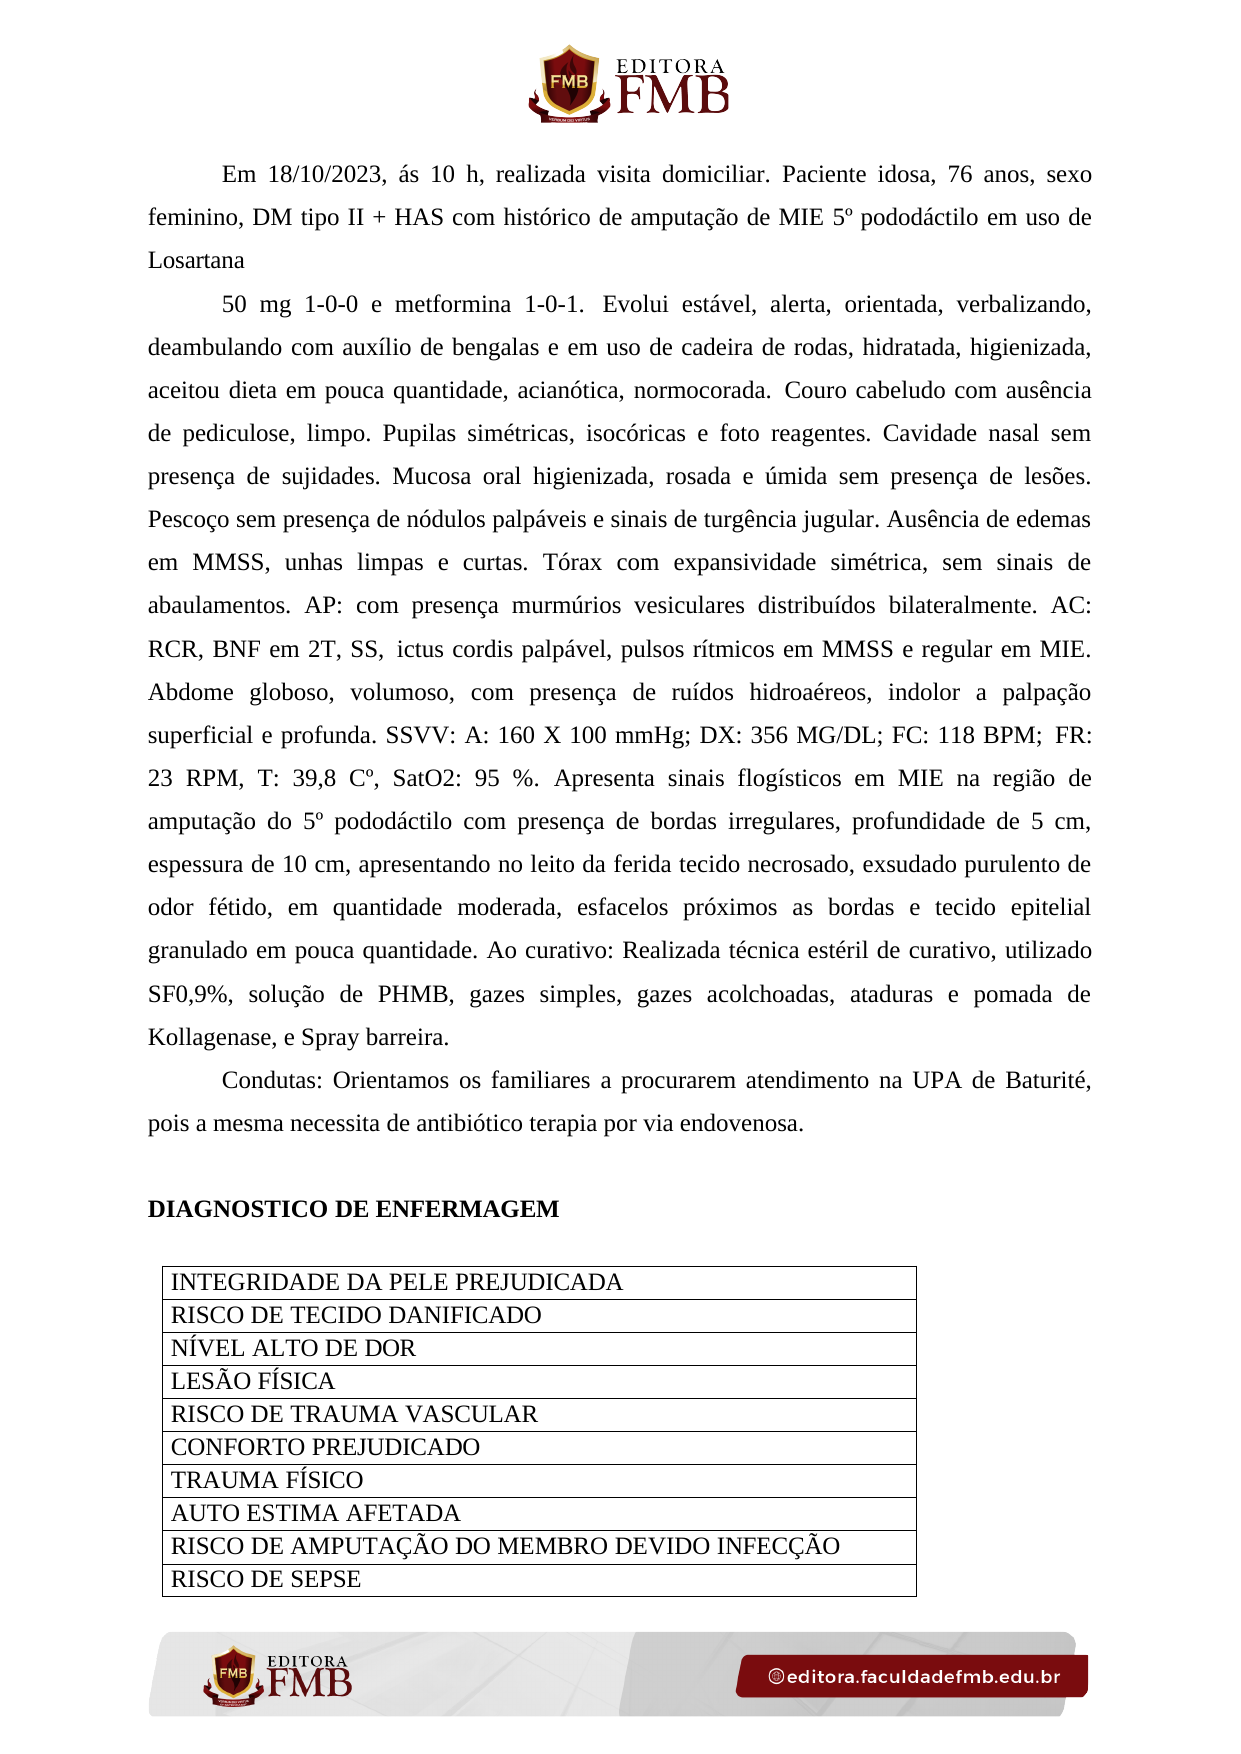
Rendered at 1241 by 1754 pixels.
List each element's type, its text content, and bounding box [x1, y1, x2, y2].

table_cell NÍVEL ALTO DE DOR [163, 1333, 916, 1365]
table_cell RISCO DE TECIDO DANIFICADO [163, 1300, 916, 1332]
table_cell LESÃO FÍSICA [163, 1366, 916, 1398]
table_cell TRAUMA FÍSICO [163, 1465, 916, 1497]
text Condutas: Orientamos os familiares a procurarem atendimento na UPA de Baturité, pois a mesma necessita de antibiótico terapia por via endovenosa. [148, 1065, 1092, 1137]
table_cell AUTO ESTIMA AFETADA [163, 1498, 916, 1530]
text Em 18/10/2023, ás 10 h, realizada visita domiciliar. Paciente idosa, 76 anos, sexo feminino, DM tipo II + HAS com histórico de amputação de MIE 5º pododáctilo em uso de Losartana [148, 159, 1092, 274]
table_cell RISCO DE TRAUMA VASCULAR [163, 1399, 916, 1431]
text 50 mg 1-0-0 e metformina 1-0-1. Evolui estável, alerta, orientada, verbalizando, deambulando com auxílio de bengalas e em uso de cadeira de rodas, hidratada, higienizada, aceitou dieta em pouca quantidade, acianótica, normocorada. Couro cabeludo com ausência de pediculose, limpo. Pupilas simétricas, isocóricas e foto reagentes. Cavidade nasal sem presença de sujidades. Mucosa oral higienizada, rosada e úmida sem presença de lesões. Pescoço sem presença de nódulos palpáveis e sinais de turgência jugular. Ausência de edemas em MMSS, unhas limpas e curtas. Tórax com expansividade simétrica, sem sinais de abaulamentos. AP: com presença murmúrios vesiculares distribuídos bilateralmente. AC: RCR, BNF em 2T, SS, ictus cordis palpável, pulsos rítmicos em MMSS e regular em MIE. Abdome globoso, volumoso, com presença de ruídos hidroaéreos, indolor a palpação superficial e profunda. SSVV: A: 160 X 100 mmHg; DX: 356 MG/DL; FC: 118 BPM; FR: 23 RPM, T: 39,8 Cº, SatO2: 95 %. Apresenta sinais flogísticos em MIE na região de amputação do 5º pododáctilo com presença de bordas irregulares, profundidade de 5 cm, espessura de 10 cm, apresentando no leito da ferida tecido necrosado, exsudado purulento de odor fétido, em quantidade moderada, esfacelos próximos as bordas e tecido epitelial granulado em pouca quantidade. Ao curativo: Realizada técnica estéril de curativo, utilizado SF0,9%, solução de PHMB, gazes simples, gazes acolchoadas, ataduras e pomada de Kollagenase, e Spray barreira. [148, 289, 1092, 1051]
picture [147, 1631, 1087, 1717]
table_cell RISCO DE AMPUTAÇÃO DO MEMBRO DEVIDO INFECÇÃO [163, 1531, 916, 1563]
table_header INTEGRIDADE DA PELE PREJUDICADA [163, 1267, 916, 1299]
picture [528, 44, 728, 123]
table_cell RISCO DE SEPSE [163, 1565, 916, 1596]
table_cell CONFORTO PREJUDICADO [163, 1432, 916, 1464]
subtitle DIAGNOSTICO DE ENFERMAGEM [148, 1194, 1092, 1223]
